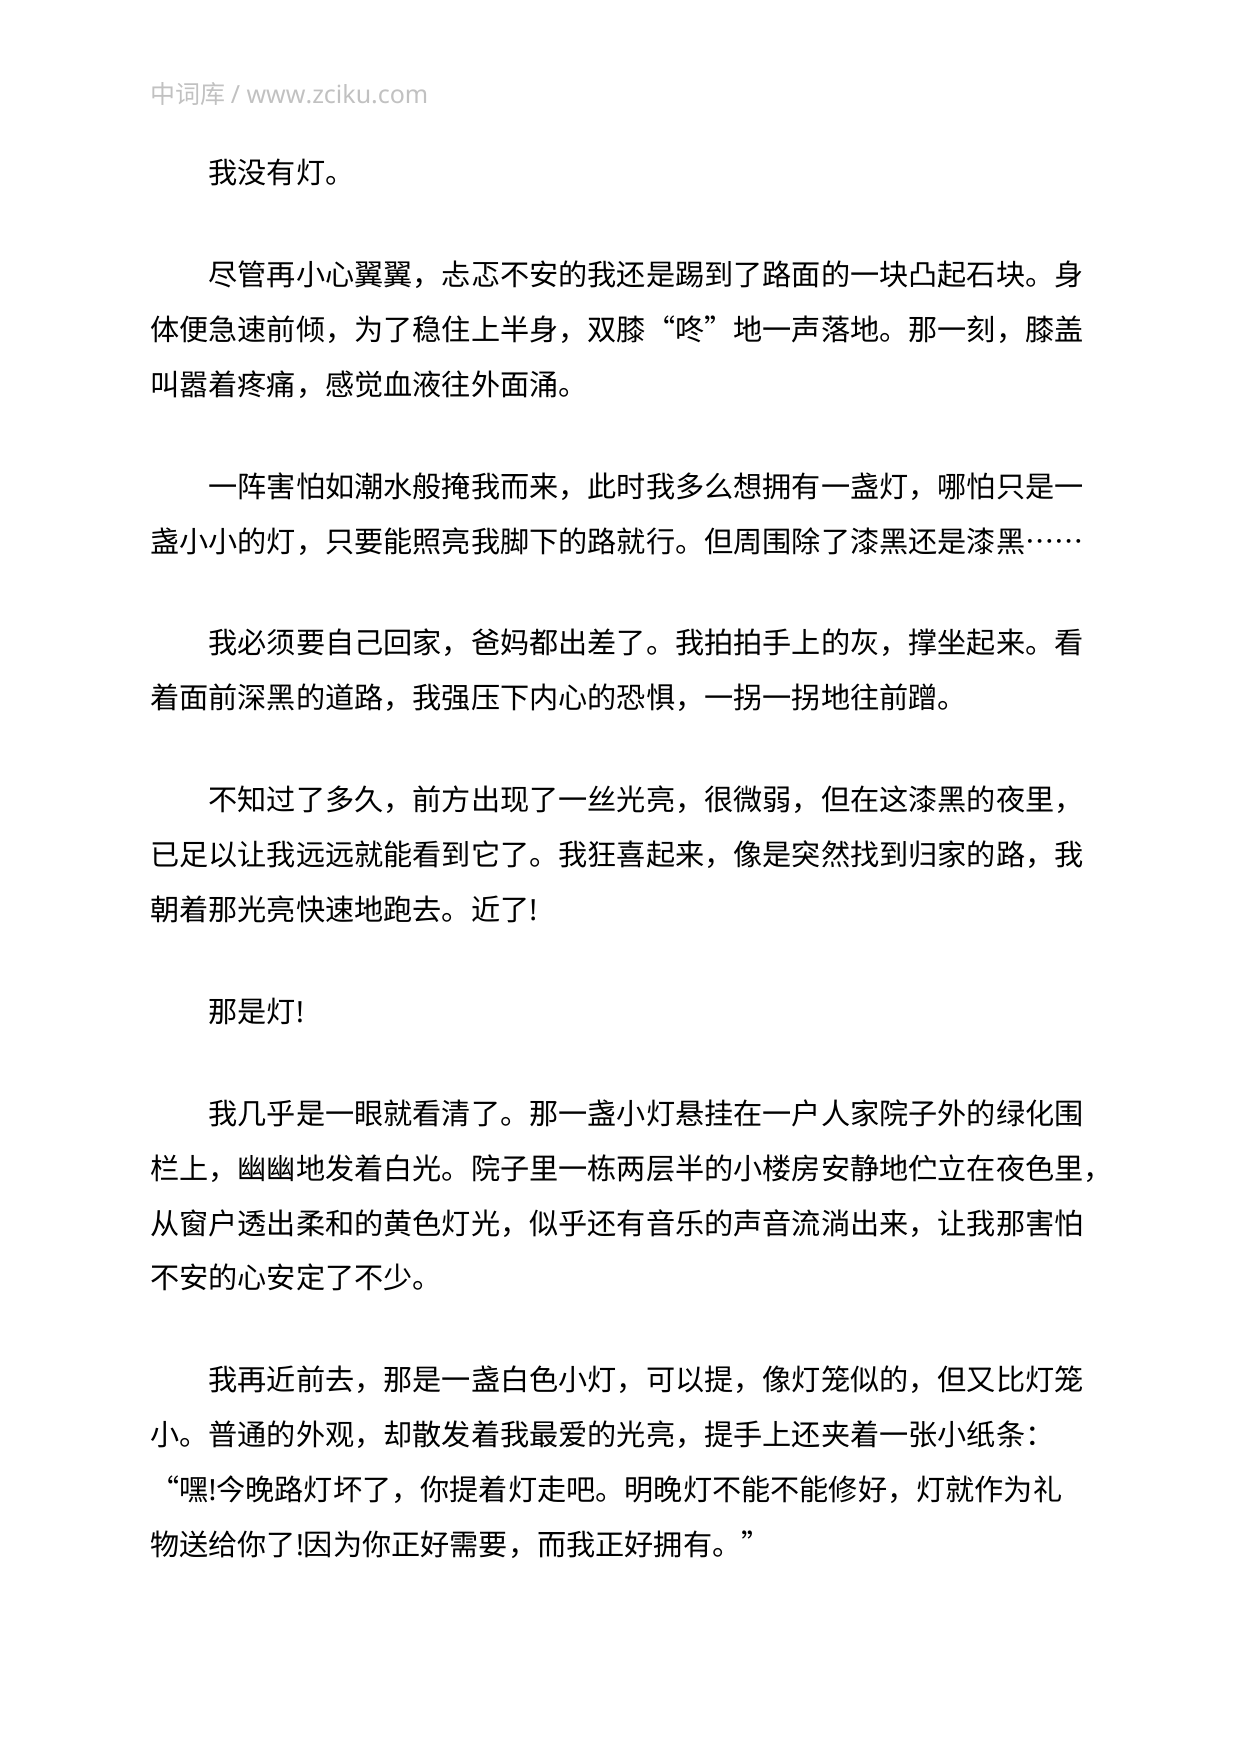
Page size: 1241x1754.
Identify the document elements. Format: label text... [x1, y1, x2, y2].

text 一阵害怕如潮水般掩我而来，此时我多么想拥有一盏灯，哪怕只是一盏小小的灯，只要能照亮我脚下的路就行。但周围除了漆黑还是漆黑…… [150, 463, 1090, 561]
text 那是灯! [150, 988, 1090, 1031]
text 我必须要自己回家，爸妈都出差了。我拍拍手上的灰，撑坐起来。看着面前深黑的道路，我强压下内心的恐惧，一拐一拐地往前蹭。 [150, 620, 1090, 717]
text 我几乎是一眼就看清了。那一盏小灯悬挂在一户人家院子外的绿化围栏上，幽幽地发着白光。院子里一栋两层半的小楼房安静地伫立在夜色里，从窗户透出柔和的黄色灯光，似乎还有音乐的声音流淌出来，让我那害怕不安的心安定了不少。 [150, 1090, 1090, 1297]
text 不知过了多久，前方出现了一丝光亮，很微弱，但在这漆黑的夜里，已足以让我远远就能看到它了。我狂喜起来，像是突然找到归家的路，我朝着那光亮快速地跑去。近了! [150, 777, 1090, 929]
text 我没有灯。 [150, 150, 1090, 192]
text 我再近前去，那是一盏白色小灯，可以提，像灯笼似的，但又比灯笼小。普通的外观，却散发着我最爱的光亮，提手上还夹着一张小纸条：“嘿!今晚路灯坏了，你提着灯走吧。明晚灯不能不能修好，灯就作为礼物送给你了!因为你正好需要，而我正好拥有。” [150, 1357, 1090, 1564]
text 尽管再小心翼翼，忐忑不安的我还是踢到了路面的一块凸起石块。身体便急速前倾，为了稳住上半身，双膝“咚”地一声落地。那一刻，膝盖叫嚣着疼痛，感觉血液往外面涌。 [150, 252, 1090, 404]
